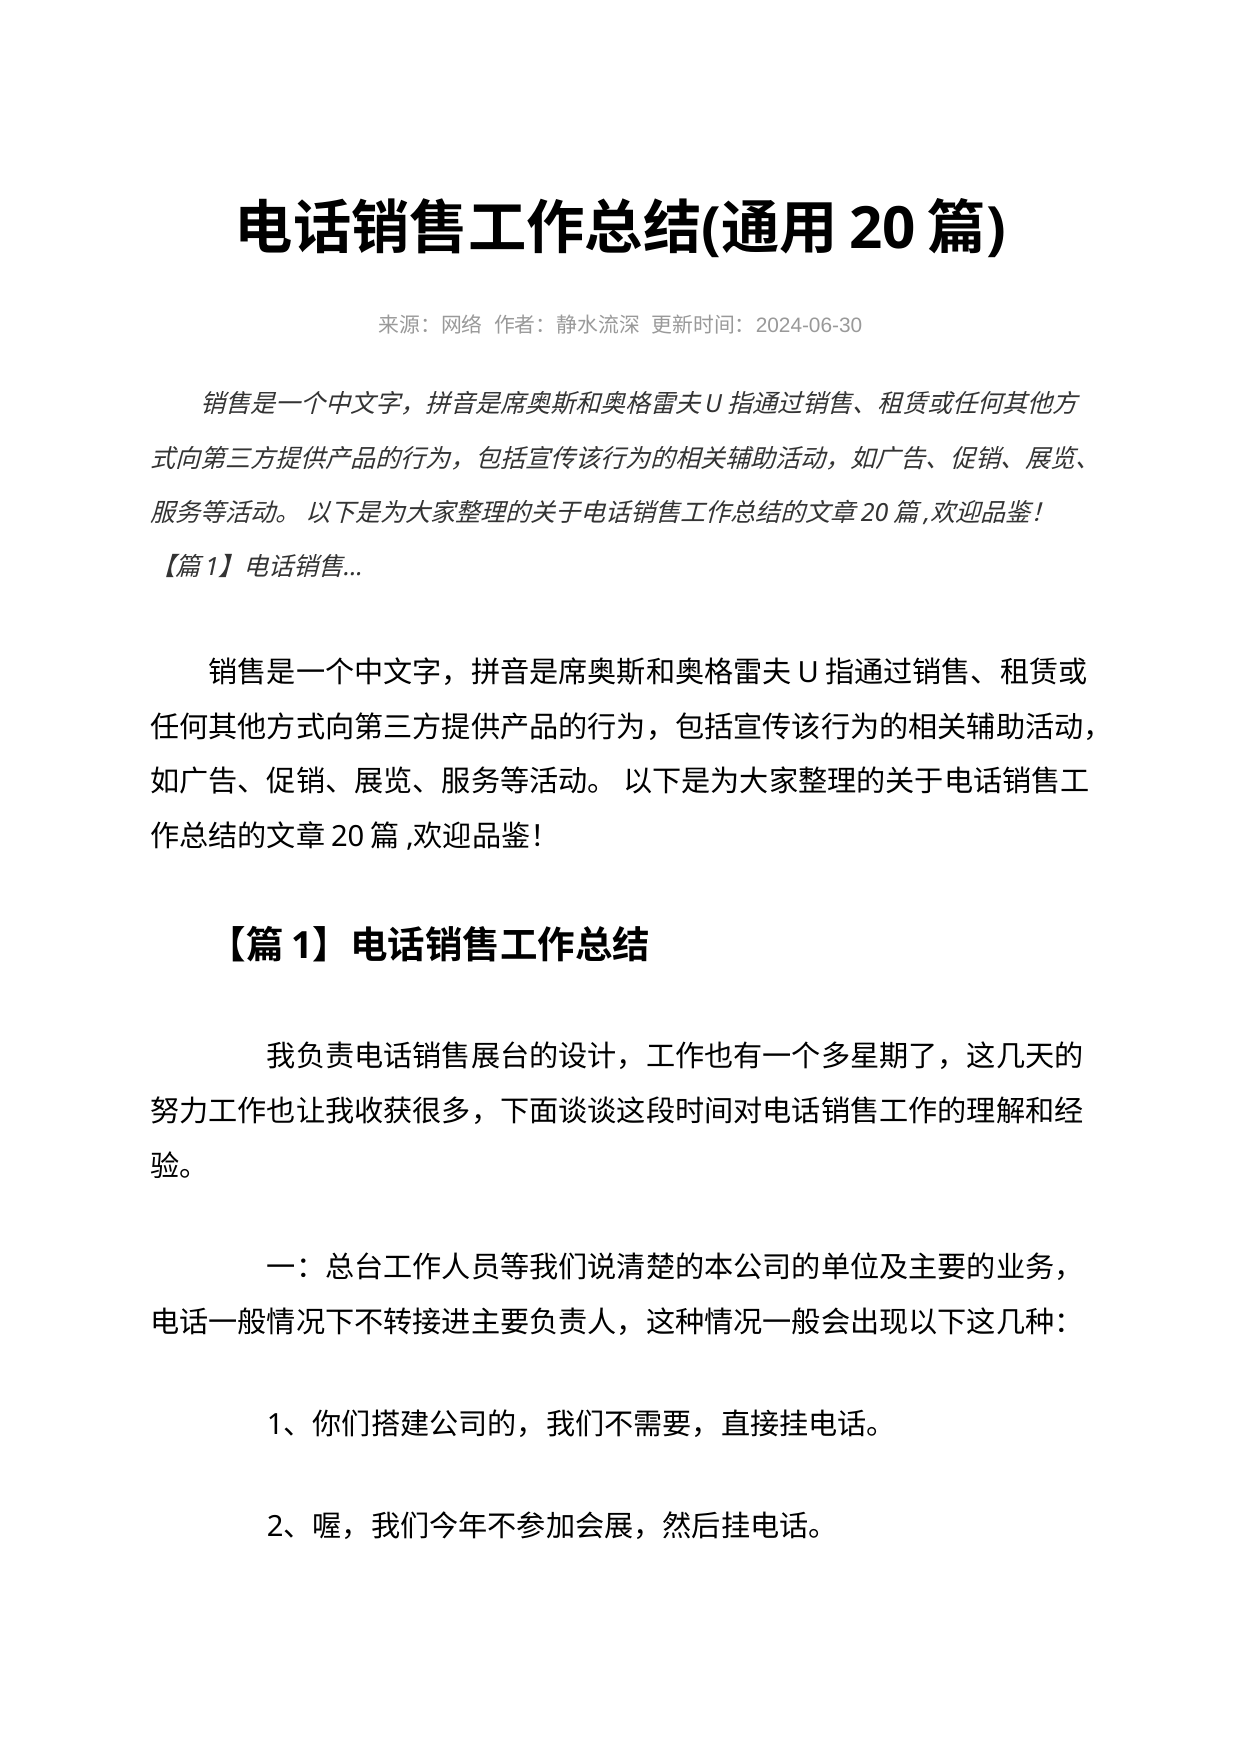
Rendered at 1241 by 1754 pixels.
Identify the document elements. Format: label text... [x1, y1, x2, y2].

subtitle 电话销售工作总结(通用20篇) [150, 181, 1090, 266]
text 【篇1】电话销售工作总结 [150, 915, 1090, 969]
text 我负责电话销售展台的设计，工作也有一个多星期了，这几天的努力工作也让我收获很多，下面谈谈这段时间对电话销售工作的理解和经验。 [150, 1032, 1090, 1184]
text 销售是一个中文字，拼音是席奥斯和奥格雷夫U指通过销售、租赁或任何其他方式向第三方提供产品的行为，包括宣传该行为的相关辅助活动，如广告、促销、展览、服务等活动。 以下是为大家整理的关于电话销售工作总结的文章20篇 ,欢迎品鉴！【篇1】电话销售... [150, 384, 1090, 583]
text 销售是一个中文字，拼音是席奥斯和奥格雷夫U指通过销售、租赁或任何其他方式向第三方提供产品的行为，包括宣传该行为的相关辅助活动，如广告、促销、展览、服务等活动。 以下是为大家整理的关于电话销售工作总结的文章20篇 ,欢迎品鉴！ [150, 648, 1090, 855]
text 1、你们搭建公司的，我们不需要，直接挂电话。 [150, 1401, 1090, 1443]
text 来源：网络 作者：静水流深 更新时间：2024-06-30 [150, 313, 1090, 337]
text 一：总台工作人员等我们说清楚的本公司的单位及主要的业务，电话一般情况下不转接进主要负责人，这种情况一般会出现以下这几种： [150, 1244, 1090, 1341]
text 2、喔，我们今年不参加会展，然后挂电话。 [150, 1503, 1090, 1545]
